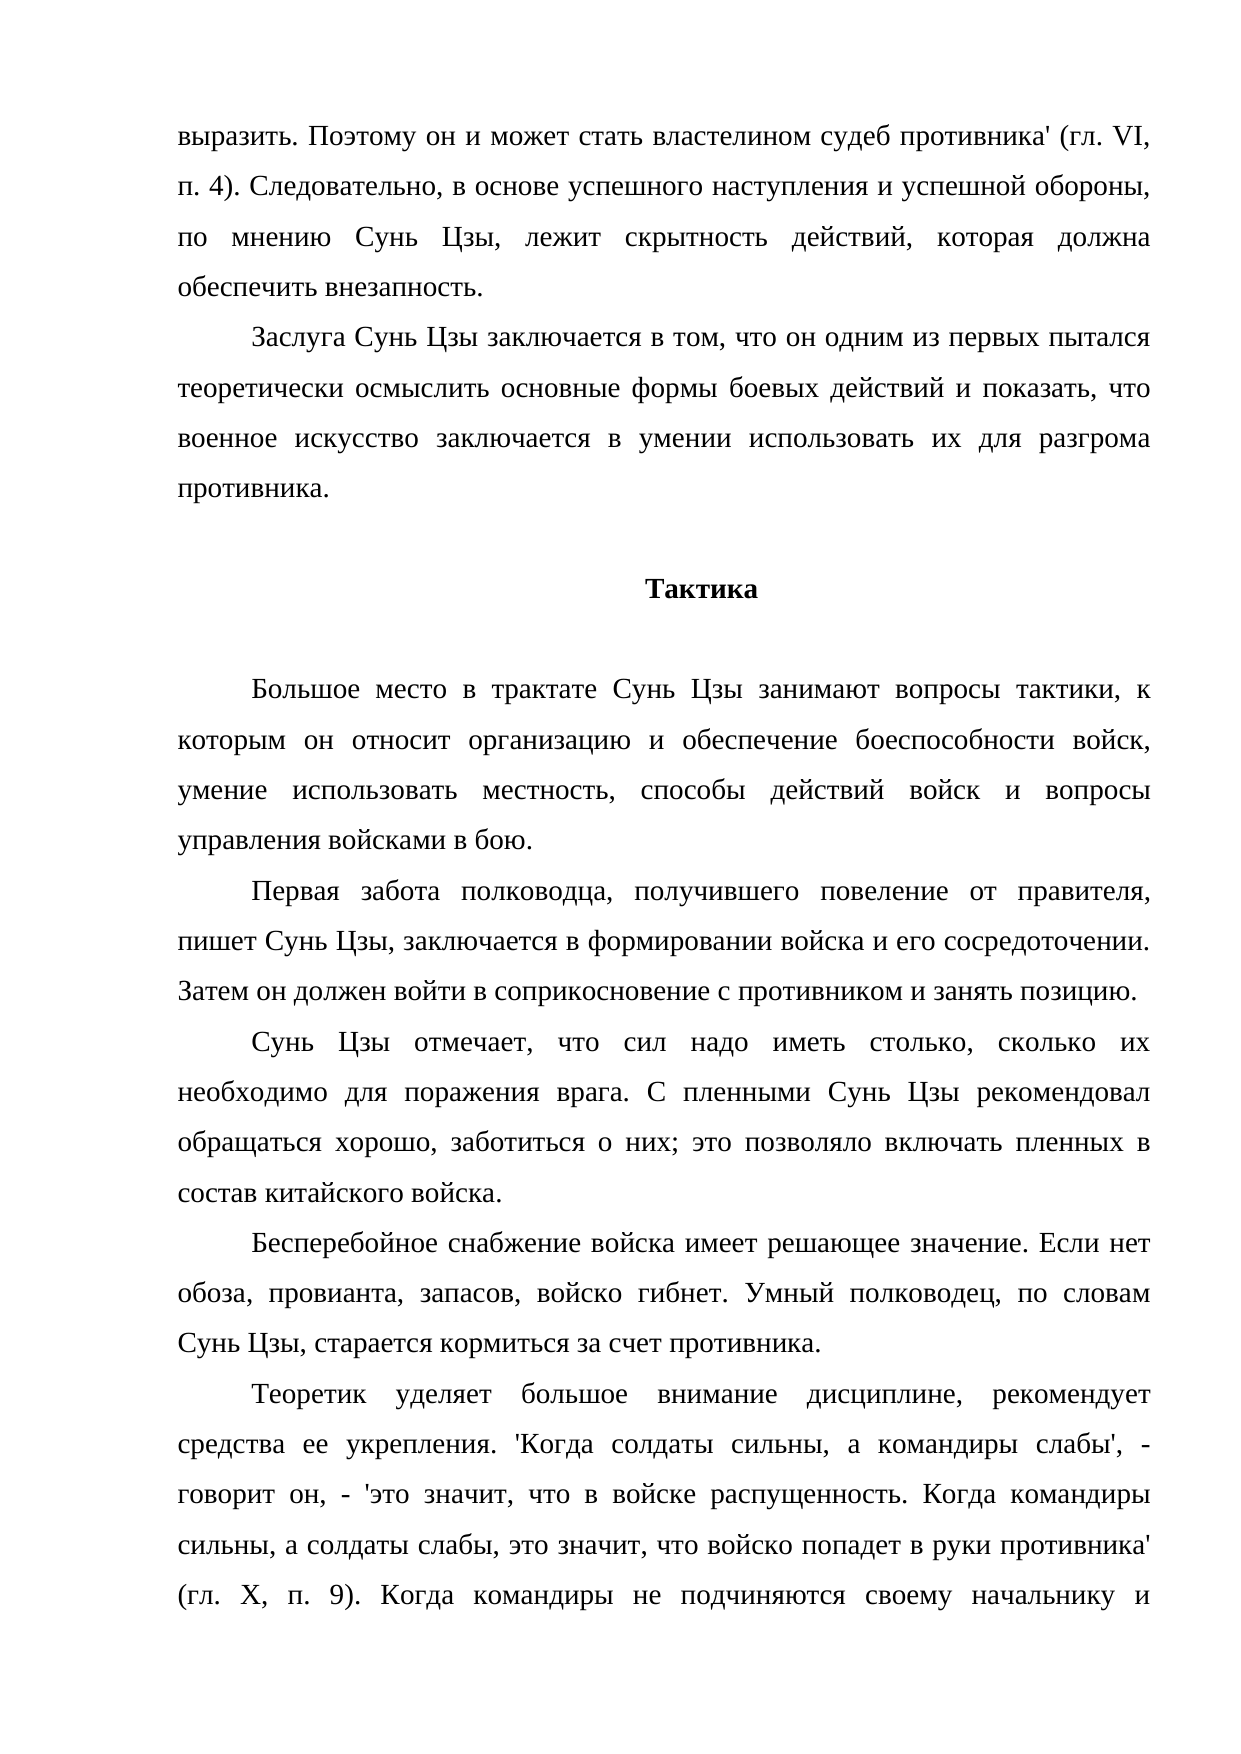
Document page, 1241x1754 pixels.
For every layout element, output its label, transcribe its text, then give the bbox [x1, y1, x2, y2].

text Тактика [177, 571, 1152, 604]
text Заслуга Сунь Цзы заключается в том, что он одним из первых пытался теоретически осмыслить основные формы боевых действий и показать, что военное искусство заключается в умении использовать их для разгрома противника. [177, 319, 1152, 504]
text Сунь Цзы отмечает, что сил надо иметь столько, сколько их необходимо для поражения врага. С пленными Сунь Цзы рекомендовал обращаться хорошо, заботиться о них; это позволяло включать пленных в состав китайского войска. [177, 1024, 1152, 1208]
text Первая забота полководца, получившего повеление от правителя, пишет Сунь Цзы, заключается в формировании войска и его сосредоточении. Затем он должен войти в соприкосновение с противником и занять позицию. [177, 873, 1152, 1007]
text Большое место в трактате Сунь Цзы занимают вопросы тактики, к которым он относит организацию и обеспечение боеспособности войск, умение использовать местность, способы действий войск и вопросы управления войсками в бою. [177, 672, 1152, 856]
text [177, 118, 1152, 303]
text Бесперебойное снабжение войска имеет решающее значение. Если нет обоза, провианта, запасов, войско гибнет. Умный полководец, по словам Сунь Цзы, старается кормиться за счет противника. [177, 1225, 1152, 1359]
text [177, 1376, 1152, 1611]
